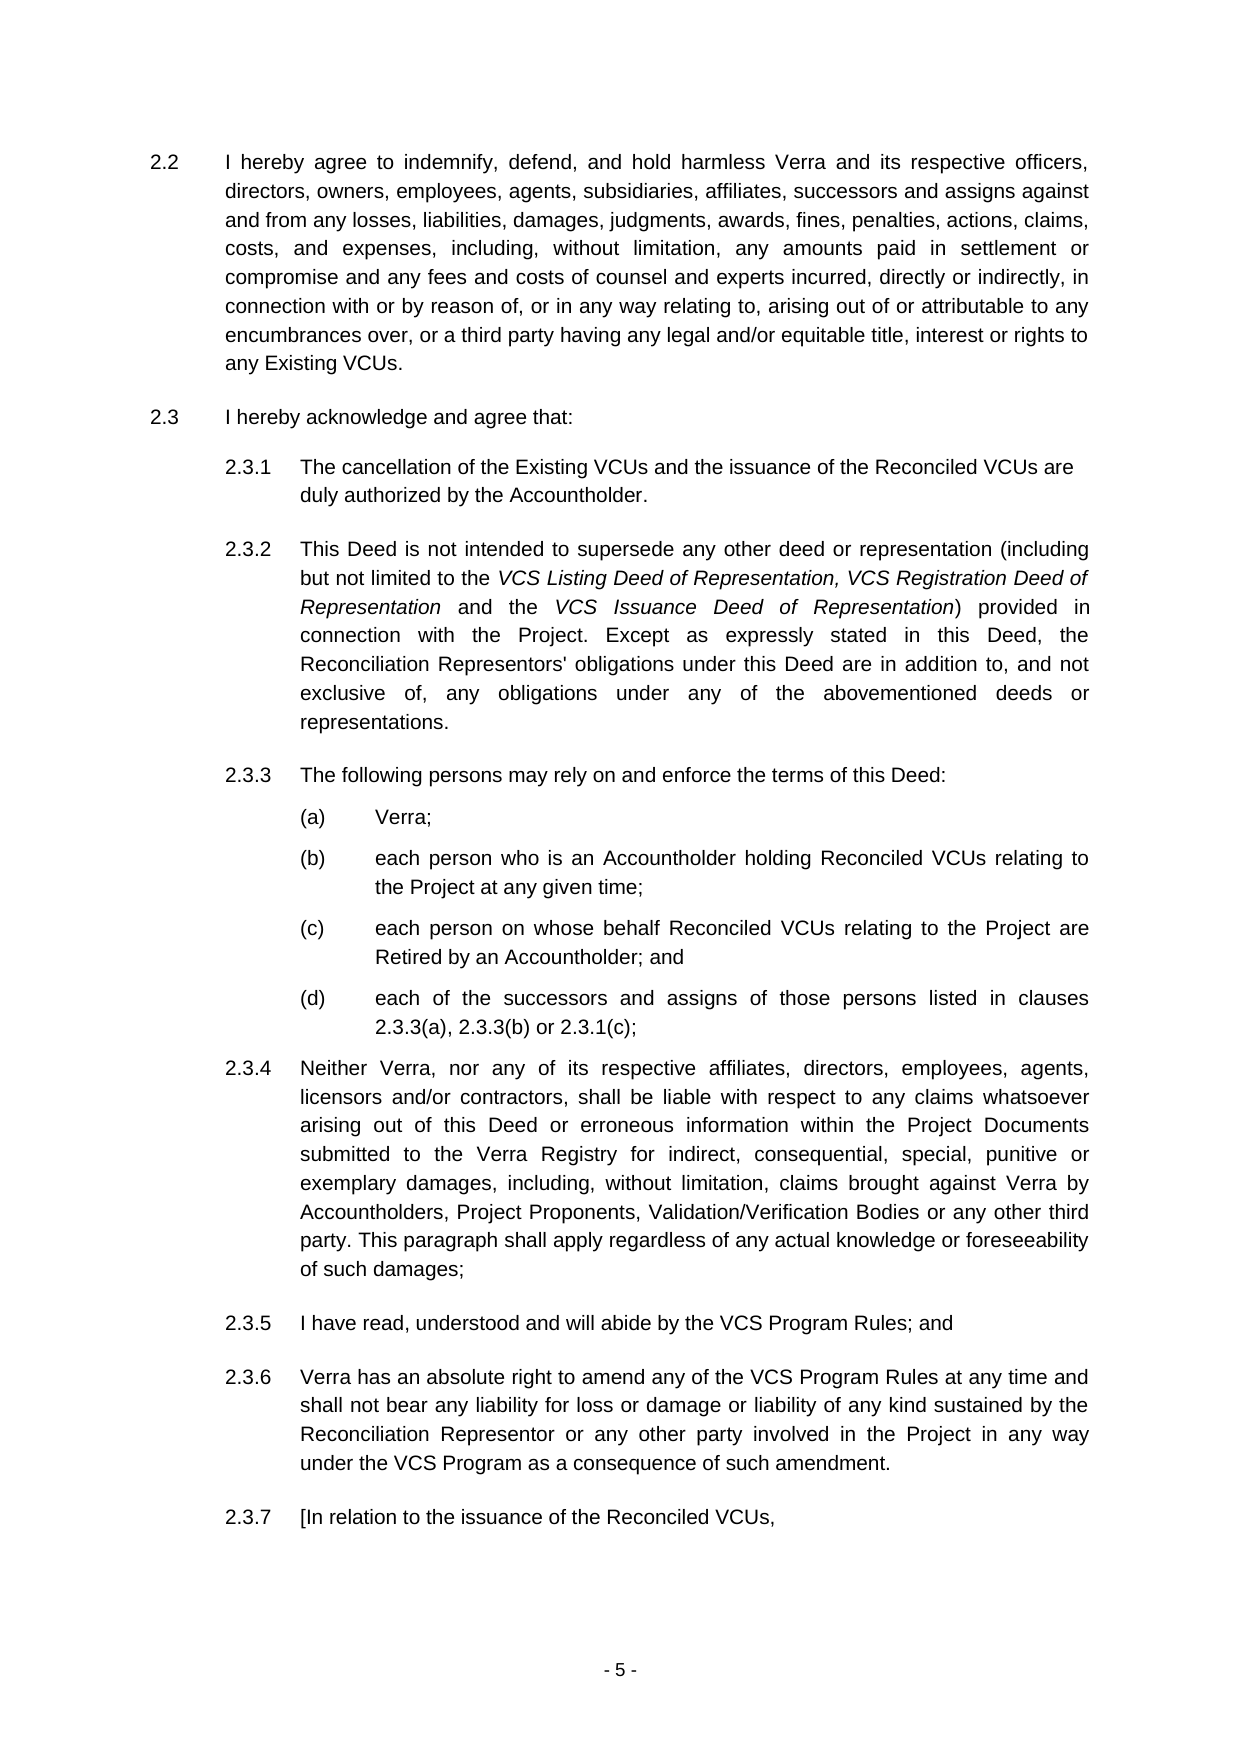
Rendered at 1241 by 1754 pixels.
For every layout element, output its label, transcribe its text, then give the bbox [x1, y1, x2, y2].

text Verra; [300, 804, 1090, 828]
text I have read, understood and will abide by the VCS Program Rules; and [225, 1311, 1090, 1335]
text each person who is an Accountholder holding Reconciled VCUs relating to the Project at any given time; [300, 846, 1090, 898]
text I hereby agree to indemnify, defend, and hold harmless Verra and its respective officers, directors, owners, employees, agents, subsidiaries, affiliates, successors and assigns against and from any losses, liabilities, damages, judgments, awards, fines, penalties, actions, claims, costs, and expenses, including, without limitation, any amounts paid in settlement or compromise and any fees and costs of counsel and experts incurred, directly or indirectly, in connection with or by reason of, or in any way relating to, arising out of or attributable to any encumbrances over, or a third party having any legal and/or equitable title, interest or rights to any Existing VCUs. [150, 150, 1090, 375]
text The following persons may rely on and enforce the terms of this Deed: [225, 763, 1090, 787]
text I hereby acknowledge and agree that: [150, 405, 1090, 429]
text This Deed is not intended to supersede any other deed or representation (including but not limited to the VCS Listing Deed of Representation, VCS Registration Deed of Representation and the VCS Issuance Deed of Representation) provided in connection with the Project. Except as expressly stated in this Deed, the Reconciliation Representors' obligations under this Deed are in addition to, and not exclusive of, any obligations under any of the abovementioned deeds or representations. [225, 537, 1090, 733]
text Verra has an absolute right to amend any of the VCS Program Rules at any time and shall not bear any liability for loss or damage or liability of any kind sustained by the Reconciliation Representor or any other party involved in the Project in any way under the VCS Program as a consequence of such amendment. [225, 1364, 1090, 1475]
text [In relation to the issuance of the Reconciled VCUs, [225, 1504, 1090, 1528]
text each of the successors and assigns of those persons listed in clauses 2.3.3(a), 2.3.3(b) or 2.3.1(c); [300, 986, 1090, 1038]
text Neither Verra, nor any of its respective affiliates, directors, employees, agents, licensors and/or contractors, shall be liable with respect to any claims whatsoever arising out of this Deed or erroneous information within the Project Documents submitted to the Verra Registry for indirect, consequential, special, punitive or exemplary damages, including, without limitation, claims brought against Verra by Accountholders, Project Proponents, Validation/Verification Bodies or any other third party. This paragraph shall apply regardless of any actual knowledge or foreseeability of such damages; [225, 1056, 1090, 1281]
text each person on whose behalf Reconciled VCUs relating to the Project are Retired by an Accountholder; and [300, 916, 1090, 968]
text The cancellation of the Existing VCUs and the issuance of the Reconciled VCUs are duly authorized by the Accountholder. [225, 454, 1090, 507]
